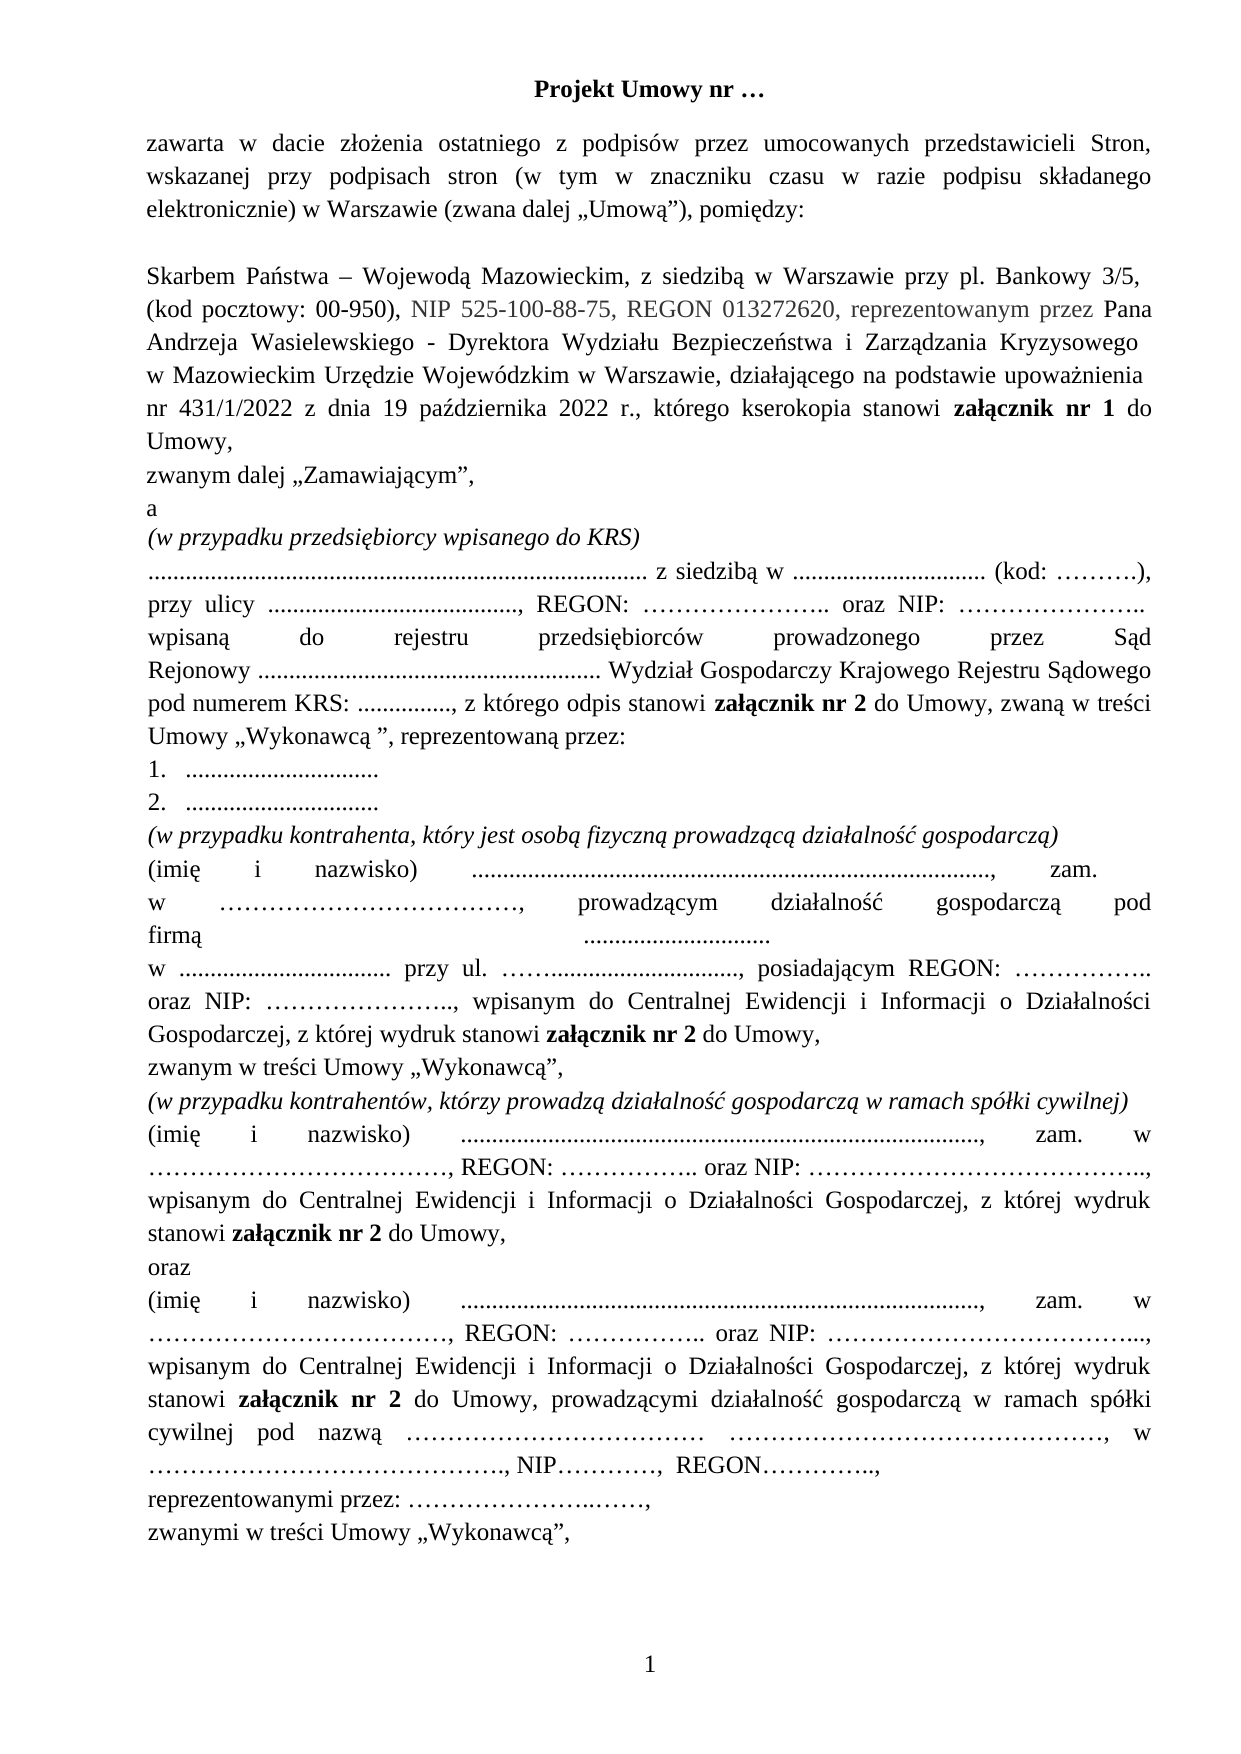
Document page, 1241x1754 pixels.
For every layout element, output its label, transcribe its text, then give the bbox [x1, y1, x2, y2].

text (w przypadku kontrahentów, którzy prowadzą działalność gospodarczą w ramach spółki cywilnej) [148, 1086, 1152, 1114]
text a [146, 493, 1152, 522]
text zwanym w treści Umowy „Wykonawcą”, [148, 1052, 1152, 1081]
text zwanym dalej „Zamawiającym”, [146, 460, 1152, 488]
text (w przypadku kontrahenta, który jest osobą fizyczną prowadzącą działalność gospodarczą) [148, 820, 1152, 849]
text zwanymi w treści Umowy „Wykonawcą”, [148, 1517, 1152, 1546]
text (imię i nazwisko) ..................................................................................., zam. w ………………………………, prowadzącym działalność gospodarczą pod firmą .............................. w .................................. przy ul. …….............................., posiadającym REGON: …………….. oraz NIP: ………………….., wpisanym do Centralnej Ewidencji i Informacji o Działalności Gospodarczej, z której wydruk stanowi załącznik nr 2 do Umowy, [148, 854, 1152, 1048]
text (imię i nazwisko) ..................................................................................., zam. w ………………………………, REGON: …………….. oraz NIP: ………………………………..., wpisanym do Centralnej Ewidencji i Informacji o Działalności Gospodarczej, z której wydruk stanowi załącznik nr 2 do Umowy, prowadzącymi działalność gospodarczą w ramach spółki cywilnej pod nazwą ……………………………… ………………………………………, w ……………………………………., NIP…………, REGON………….., [148, 1285, 1152, 1479]
text Skarbem Państwa – Wojewodą Mazowieckim, z siedzibą w Warszawie przy pl. Bankowy 3/5, (kod pocztowy: 00-950), NIP 525-100-88-75, REGON 013272620, reprezentowanym przez Pana Andrzeja Wasielewskiego - Dyrektora Wydziału Bezpieczeństwa i Zarządzania Kryzysowego w Mazowieckim Urzędzie Wojewódzkim w Warszawie, działającego na podstawie upoważnienia nr 431/1/2022 z dnia 19 października 2022 r., którego kserokopia stanowi załącznik nr 1 do Umowy, [146, 261, 1152, 455]
subtitle Projekt Umowy nr … [148, 74, 1151, 103]
text (w przypadku przedsiębiorcy wpisanego do KRS) [148, 522, 1152, 551]
text zawarta w dacie złożenia ostatniego z podpisów przez umocowanych przedstawicieli Stron, wskazanej przy podpisach stron (w tym w znaczniku czasu w razie podpisu składanego elektronicznie) w Warszawie (zwana dalej „Umową”), pomiędzy: [146, 128, 1152, 223]
text (imię i nazwisko) ..................................................................................., zam. w ………………………………, REGON: …………….. oraz NIP: ………………………………….., wpisanym do Centralnej Ewidencji i Informacji o Działalności Gospodarczej, z której wydruk stanowi załącznik nr 2 do Umowy, [148, 1119, 1152, 1247]
text ................................................................................ z siedzibą w ............................... (kod: ……….), przy ulicy ........................................, REGON: ………………….. oraz NIP: ………………….. wpisaną do rejestru przedsiębiorców prowadzonego przez Sąd Rejonowy ....................................................... Wydział Gospodarczy Krajowego Rejestru Sądowego pod numerem KRS: ..............., z którego odpis stanowi załącznik nr 2 do Umowy, zwaną w treści Umowy „Wykonawcą ”, reprezentowaną przez: [148, 556, 1152, 750]
text oraz [148, 1252, 1152, 1281]
list ............................... [148, 787, 1152, 816]
list ............................... [148, 754, 1152, 783]
text reprezentowanymi przez: …………………..……, [148, 1484, 1152, 1512]
